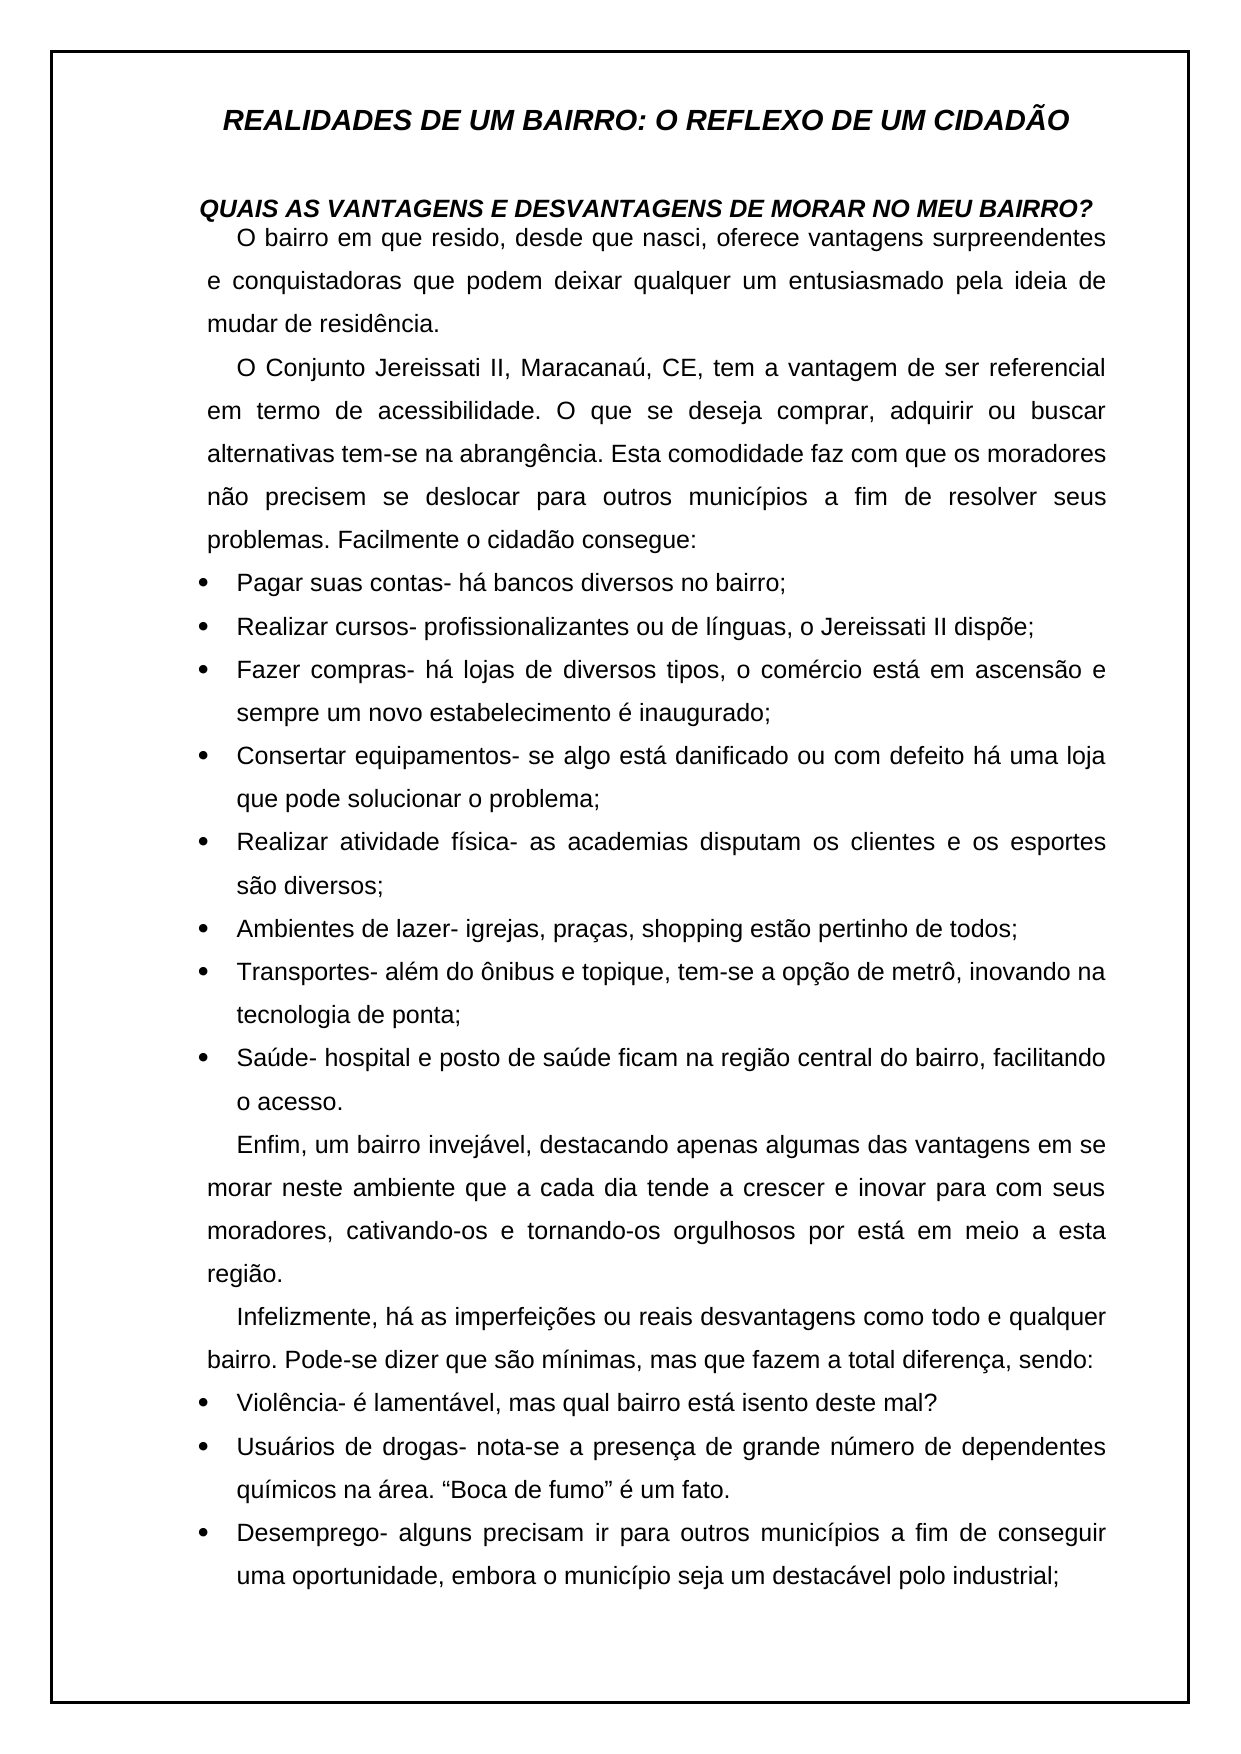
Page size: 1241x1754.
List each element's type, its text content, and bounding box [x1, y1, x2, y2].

list Consertar equipamentos- se algo está danificado ou com defeito há uma loja que pode solucionar o problema; [199, 741, 1107, 813]
list Pagar suas contas- há bancos diversos no bairro; [199, 568, 1107, 597]
list Realizar cursos- profissionalizantes ou de línguas, o Jereissati II dispõe; [199, 611, 1107, 640]
list Violência- é lamentável, mas qual bairro está isento deste mal? [199, 1388, 1107, 1417]
list O Conjunto Jereissati II, Maracanaú, CE, tem a vantagem de ser referencial em termo de acessibilidade. O que se deseja comprar, adquirir ou buscar alternativas tem-se na abrangência. Esta comodidade faz com que os moradores não precisem se deslocar para outros municípios a fim de resolver seus problemas. Facilmente o cidadão consegue: [207, 353, 1107, 554]
list Ambientes de lazer- igrejas, praças, shopping estão pertinho de todos; [199, 914, 1107, 943]
list Enfim, um bairro invejável, destacando apenas algumas das vantagens em se morar neste ambiente que a cada dia tende a crescer e inovar para com seus moradores, cativando-os e tornando-os orgulhosos por está em meio a esta região. [207, 1130, 1107, 1288]
list Desemprego- alguns precisam ir para outros municípios a fim de conseguir uma oportunidade, embora o município seja um destacável polo industrial; [199, 1518, 1107, 1590]
text QUAIS AS VANTAGENS E DESVANTAGENS DE MORAR NO MEU BAIRRO? [185, 194, 1107, 223]
list O bairro em que resido, desde que nasci, oferece vantagens surpreendentes e conquistadoras que podem deixar qualquer um entusiasmado pela ideia de mudar de residência. [207, 223, 1107, 338]
list Infelizmente, há as imperfeições ou reais desvantagens como todo e qualquer bairro. Pode-se dizer que são mínimas, mas que fazem a total diferença, sendo: [207, 1302, 1107, 1374]
list Usuários de drogas- nota-se a presença de grande número de dependentes químicos na área. “Boca de fumo” é um fato. [199, 1432, 1107, 1504]
list Saúde- hospital e posto de saúde ficam na região central do bairro, facilitando o acesso. [199, 1043, 1107, 1115]
list Realizar atividade física- as academias disputam os clientes e os esportes são diversos; [199, 827, 1107, 899]
text REALIDADES DE UM BAIRRO: O REFLEXO DE UM CIDADÃO [185, 103, 1107, 137]
list Fazer compras- há lojas de diversos tipos, o comércio está em ascensão e sempre um novo estabelecimento é inaugurado; [199, 655, 1107, 727]
list Transportes- além do ônibus e topique, tem-se a opção de metrô, inovando na tecnologia de ponta; [199, 957, 1107, 1029]
